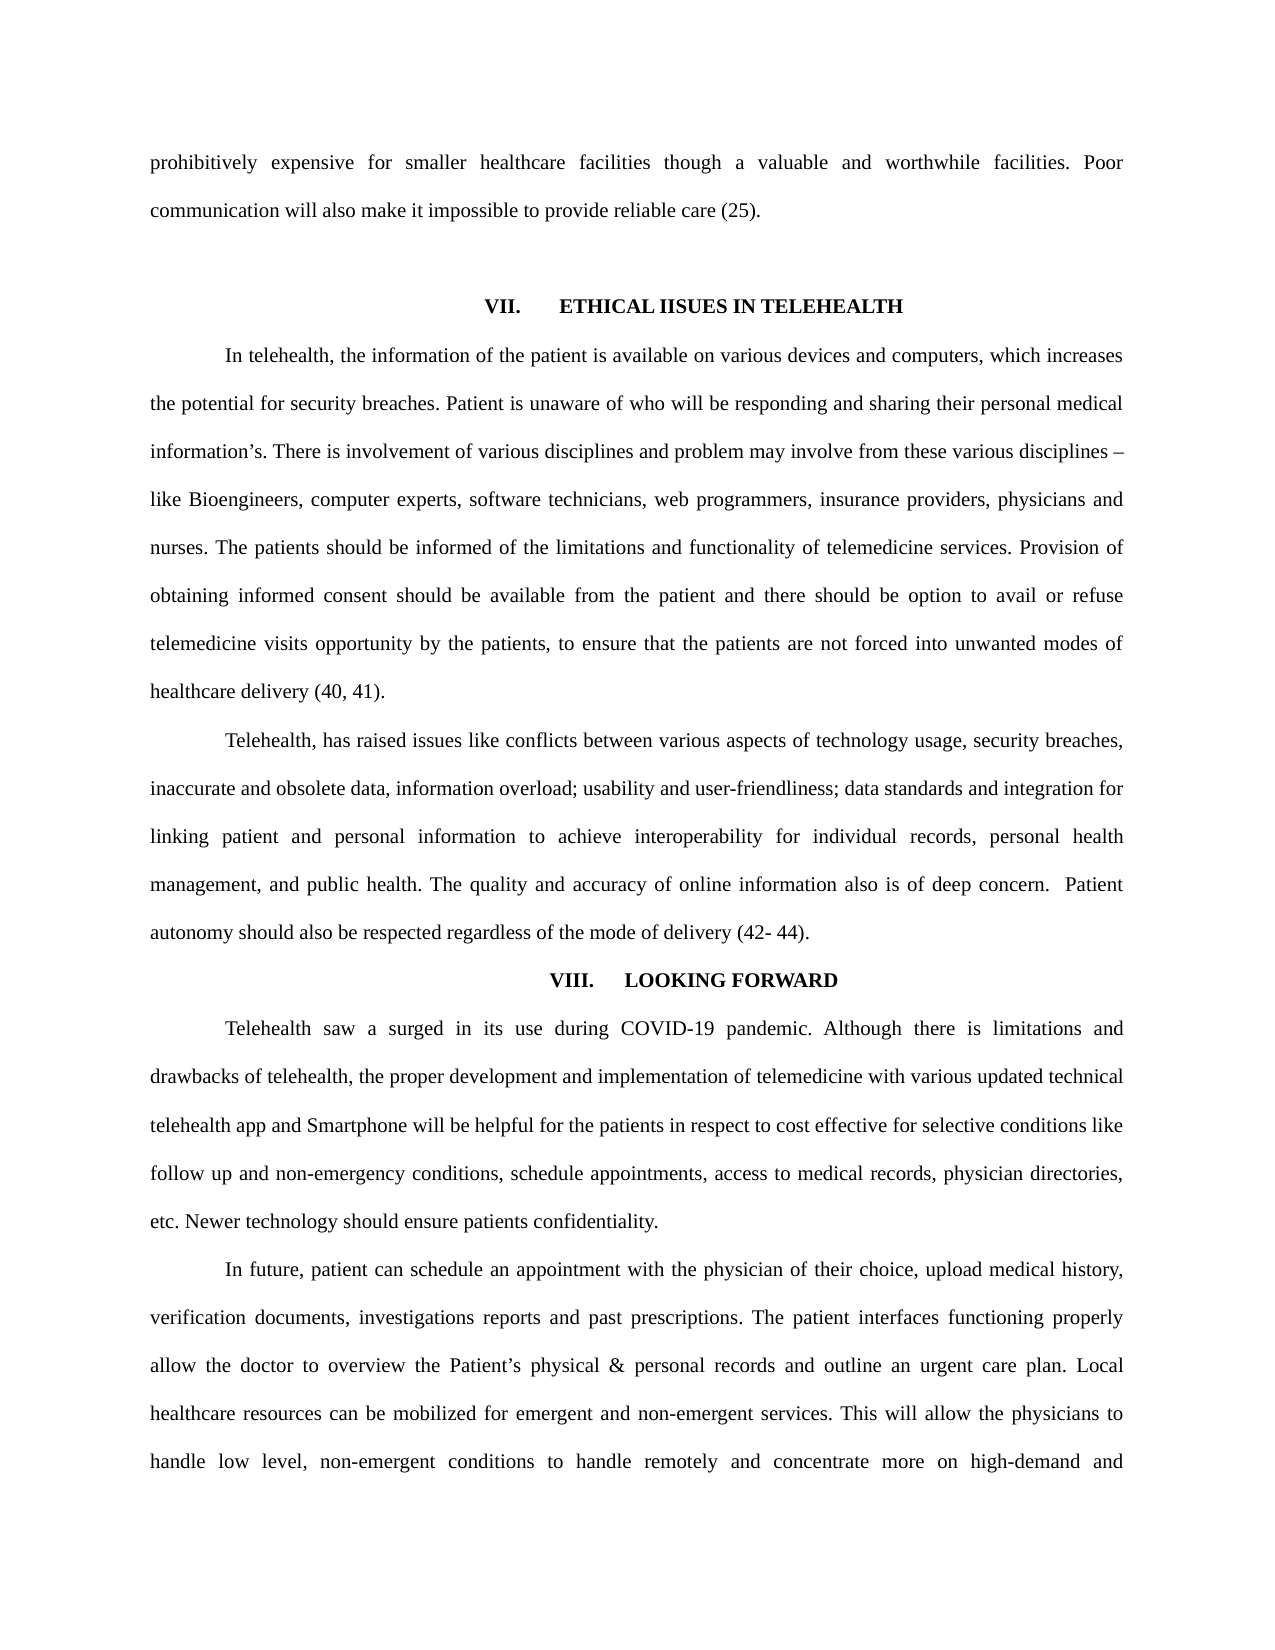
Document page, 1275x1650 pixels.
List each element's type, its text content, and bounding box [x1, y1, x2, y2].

list ETHICAL IISUES IN TELEHEALTH [262, 294, 1125, 318]
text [150, 1257, 1125, 1473]
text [150, 150, 1125, 222]
text Telehealth, has raised issues like conflicts between various aspects of technology usage, security breaches, inaccurate and obsolete data, information overload; usability and user-friendliness; data standards and integration for linking patient and personal information to achieve interoperability for individual records, personal health management, and public health. The quality and accuracy of online information also is of deep concern. Patient autonomy should also be respected regardless of the mode of delivery (42- 44). [150, 727, 1125, 944]
list LOOKING FORWARD [262, 968, 1125, 992]
text Telehealth saw a surged in its use during COVID-19 pandemic. Although there is limitations and drawbacks of telehealth, the proper development and implementation of telemedicine with various updated technical telehealth app and Smartphone will be helpful for the patients in respect to cost effective for selective conditions like follow up and non-emergency conditions, schedule appointments, access to medical records, physician directories, etc. Newer technology should ensure patients confidentiality. [150, 1016, 1125, 1233]
text In telehealth, the information of the patient is available on various devices and computers, which increases the potential for security breaches. Patient is unaware of who will be responding and sharing their personal medical information’s. There is involvement of various disciplines and problem may involve from these various disciplines – like Bioengineers, computer experts, software technicians, web programmers, insurance providers, physicians and nurses. The patients should be informed of the limitations and functionality of telemedicine services. Provision of obtaining informed consent should be available from the patient and there should be option to avail or refuse telemedicine visits opportunity by the patients, to ensure that the patients are not forced into unwanted modes of healthcare delivery (40, 41). [150, 342, 1125, 703]
